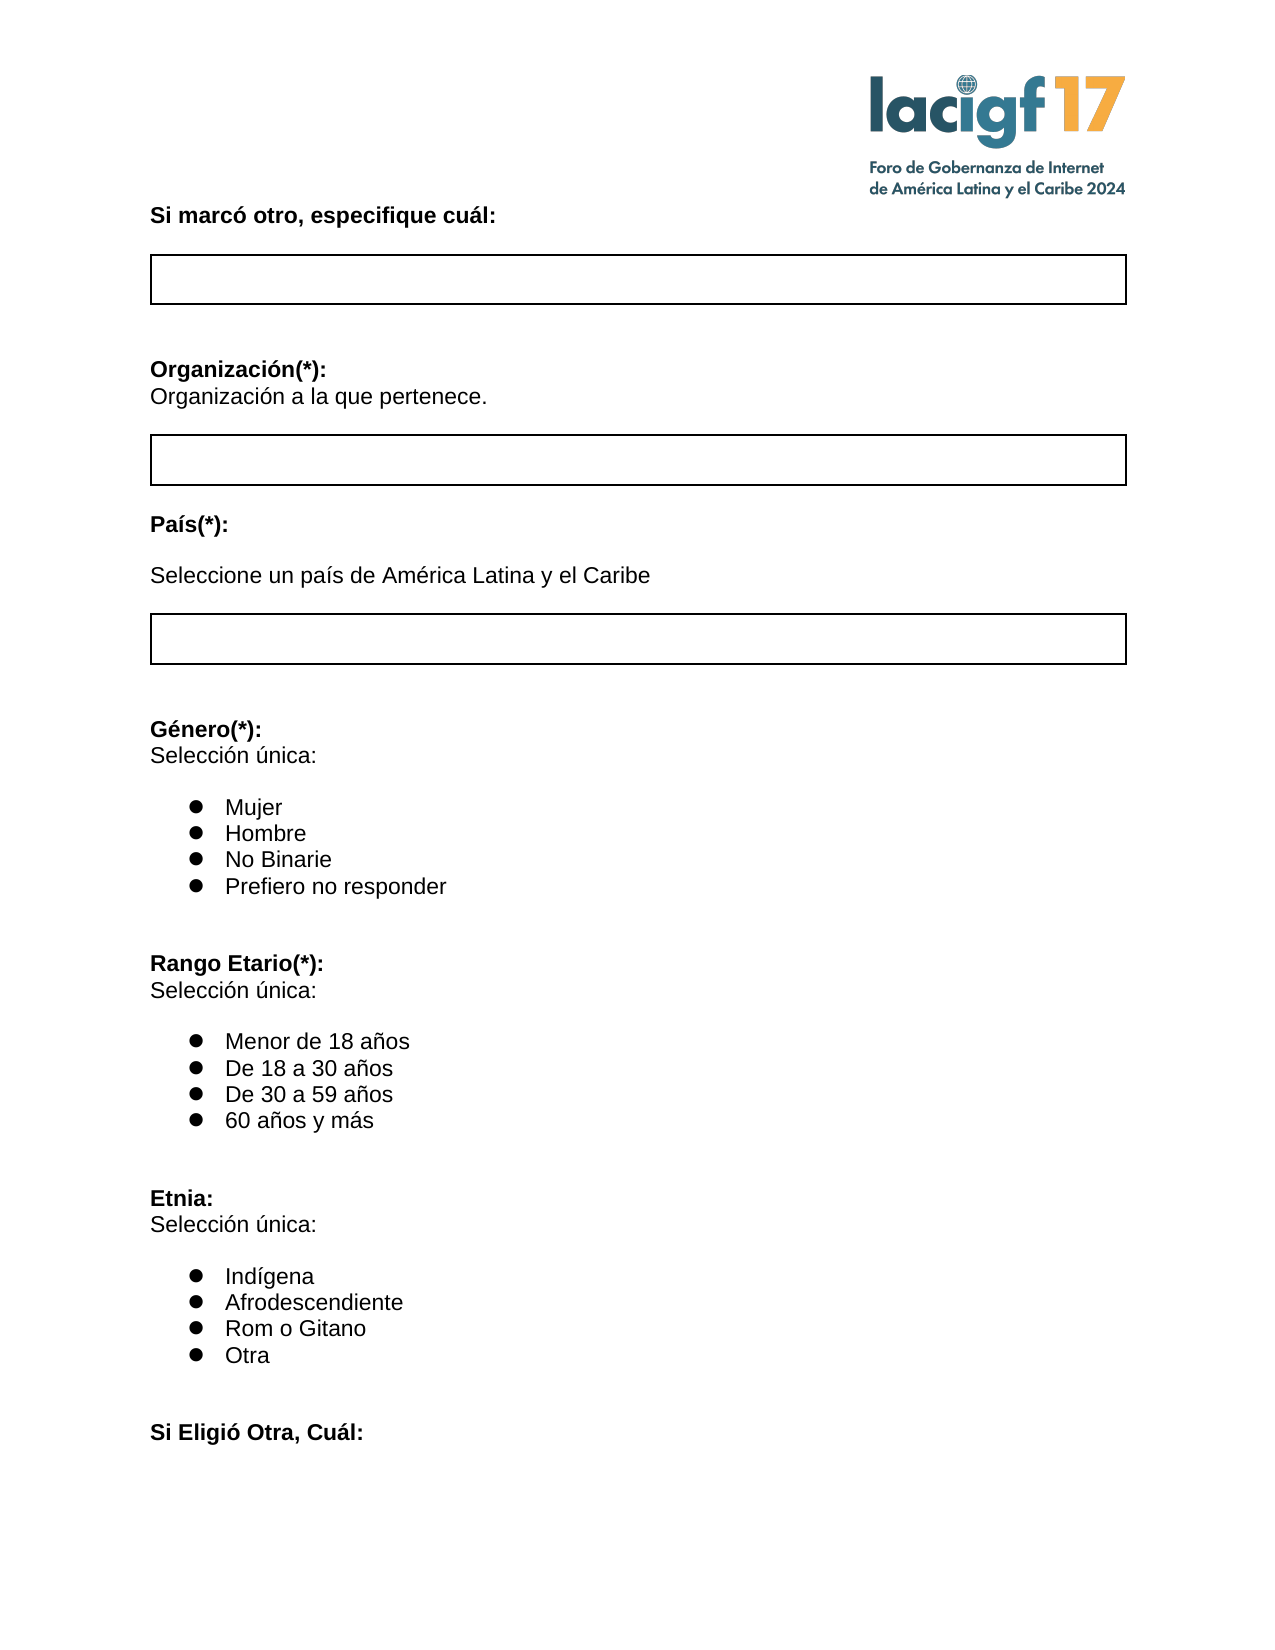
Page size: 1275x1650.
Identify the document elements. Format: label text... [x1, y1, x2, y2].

text País(*): [150, 511, 1125, 537]
text Organización(*): Organización a la que pertenece. [150, 330, 1125, 409]
table_header [152, 256, 1125, 303]
list De 18 a 30 años [187, 1054, 1125, 1081]
list Hombre [187, 820, 1125, 846]
text Seleccione un país de América Latina y el Caribe [150, 562, 1125, 588]
list Prefiero no responder [187, 873, 1125, 899]
list Menor de 18 años [187, 1028, 1125, 1054]
table_header [152, 615, 1125, 662]
list 60 años y más [187, 1107, 1125, 1133]
table_header [152, 436, 1125, 483]
text Etnia: Selección única: [150, 1158, 1125, 1238]
text Si Eligió Otra, Cuál: [150, 1393, 1125, 1446]
text Si marcó otro, especifique cuál: [150, 202, 1125, 229]
list Indígena [187, 1263, 1125, 1289]
list Rom o Gitano [187, 1315, 1125, 1342]
list No Binarie [187, 846, 1125, 873]
list Afrodescendiente [187, 1289, 1125, 1315]
list Mujer [187, 794, 1125, 820]
picture [869, 75, 1125, 199]
list Otra [187, 1342, 1125, 1368]
list De 30 a 59 años [187, 1081, 1125, 1107]
text Género(*): Selección única: [150, 689, 1125, 769]
text Rango Etario(*): Selección única: [150, 924, 1125, 1003]
